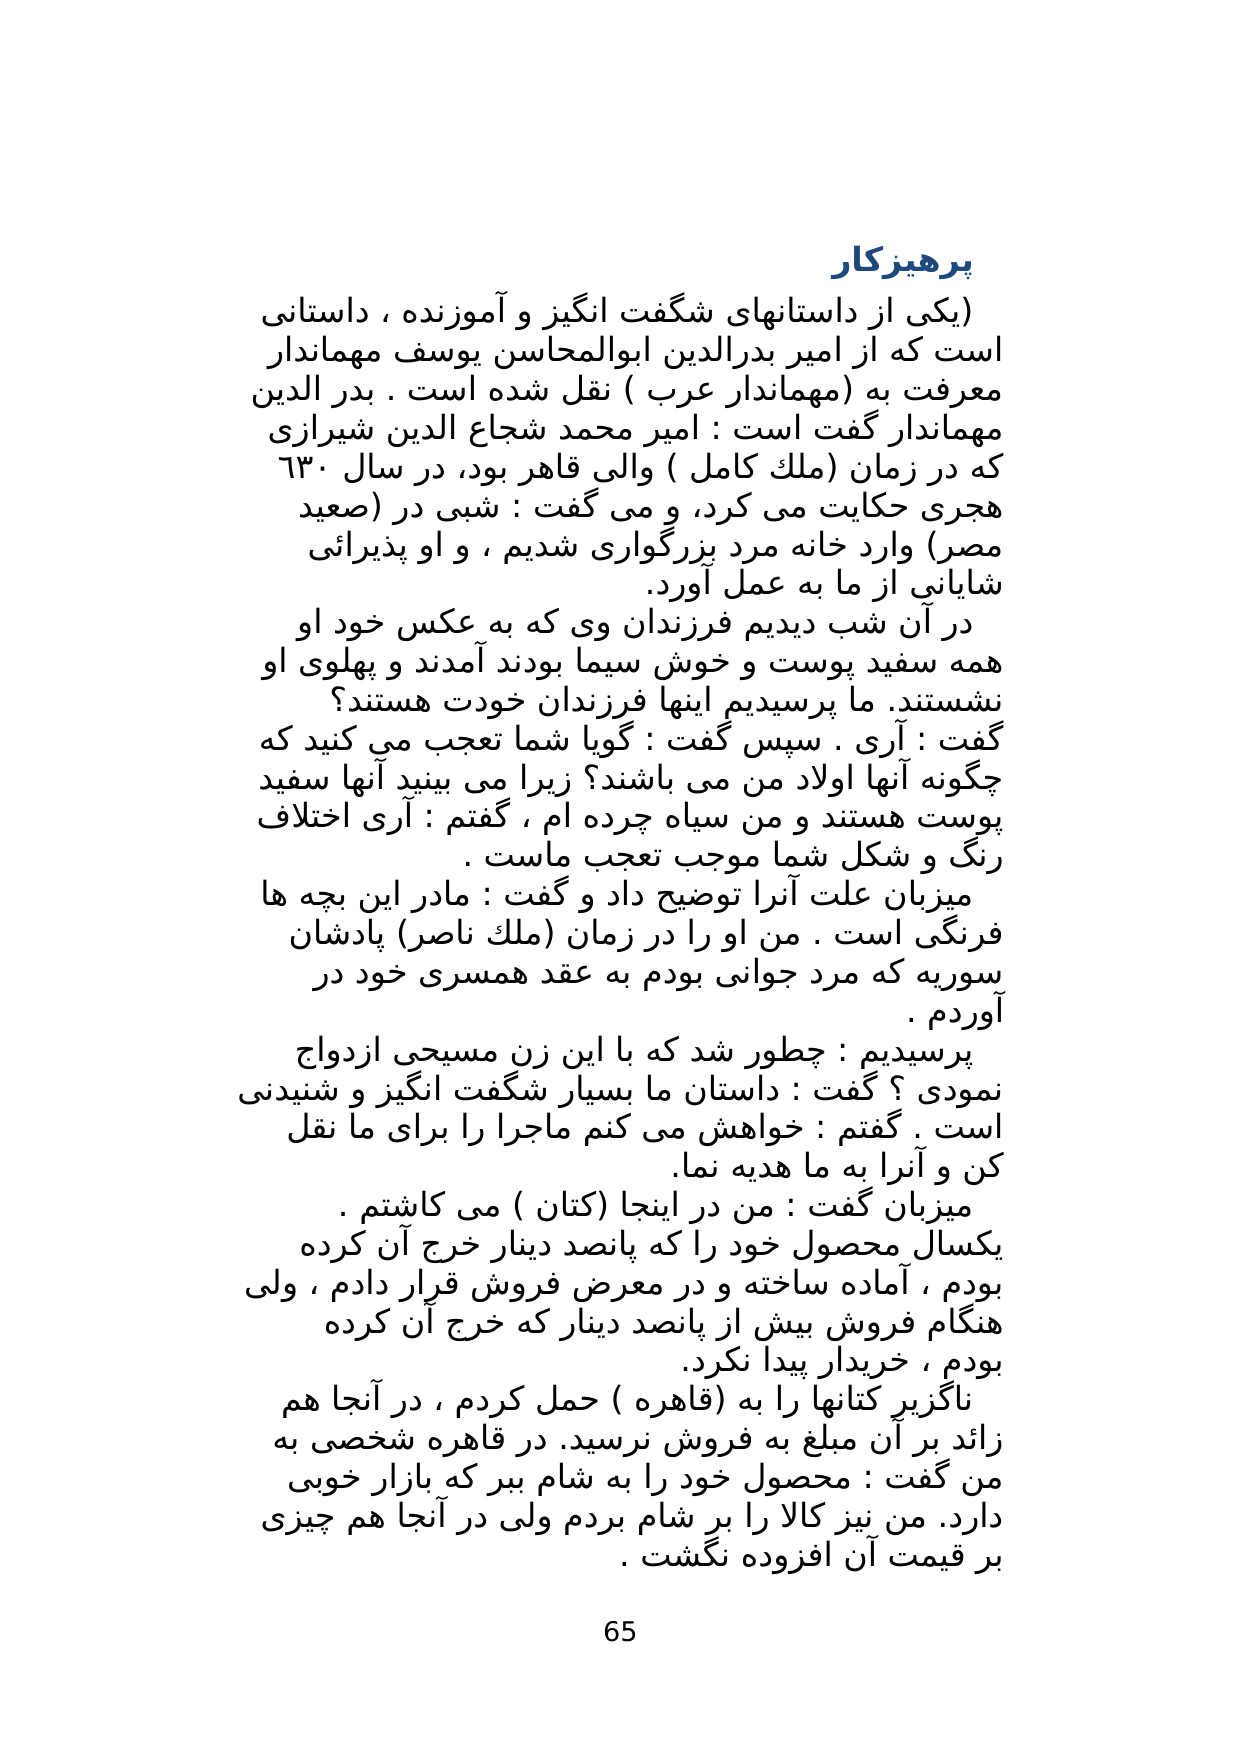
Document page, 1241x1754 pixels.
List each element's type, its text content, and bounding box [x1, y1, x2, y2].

text (يكى از داستانهاى شگفت انگيز و آموزنده ، داستانى است كه از امير بدرالدين ابوالمحاسن يوسف مهماندار معرفت به (مهماندار عرب ) نقل شده است . بدر الدين مهماندار گفت است : امير محمد شجاع الدين شيرازى كه در زمان (ملك كامل ) والى قاهر بود، در سال ٦٣٠ هجرى حكايت مى كرد، و مى گفت : شبى در (صعيد مصر) وارد خانه مرد بزرگوارى شديم ، و او پذيرائى شايانى از ما به عمل آورد. [236, 292, 1004, 603]
text در آن شب ديديم فرزندان وى كه به عكس خود او همه سفيد پوست و خوش سيما بودند آمدند و پهلوى او نشستند. ما پرسيديم اينها فرزندان خودت هستند؟ گفت : آرى . سپس گفت : گويا شما تعجب مى كنيد كه چگونه آنها اولاد من مى باشند؟ زيرا مى بينيد آنها سفيد پوست هستند و من سياه چرده ام ، گفتم : آرى اختلاف رنگ و شكل شما موجب تعجب ماست . [236, 603, 1004, 875]
subtitle پرهيزكار [236, 241, 1004, 279]
text ميزبان گفت : من در اينجا (كتان ) مى كاشتم . يكسال محصول خود را كه پانصد دينار خرج آن كرده بودم ، آماده ساخته و در معرض فروش قرار دادم ، ولى هنگام فروش بيش از پانصد دينار كه خرج آن كرده بودم ، خريدار پيدا نكرد. [236, 1186, 1004, 1380]
text پرسيديم : چطور شد كه با اين زن مسيحى ازدواج نمودى ؟ گفت : داستان ما بسيار شگفت انگيز و شنيدنى است . گفتم : خواهش مى كنم ماجرا را براى ما نقل كن و آنرا به ما هديه نما. [236, 1030, 1004, 1186]
text ناگزير كتانها را به (قاهره ) حمل كردم ، در آنجا هم زائد بر آن مبلغ به فروش نرسيد. در قاهره شخصى به من گفت : محصول خود را به شام ببر كه بازار خوبى دارد. من نيز كالا را بر شام بردم ولى در آنجا هم چيزى بر قيمت آن افزوده نگشت . [236, 1380, 1004, 1574]
text ميزبان علت آنرا توضيح داد و گفت : مادر اين بچه ها فرنگى است . من او را در زمان (ملك ناصر) پادشان سوريه كه مرد جوانى بودم به عقد همسرى خود در آوردم . [236, 875, 1004, 1030]
